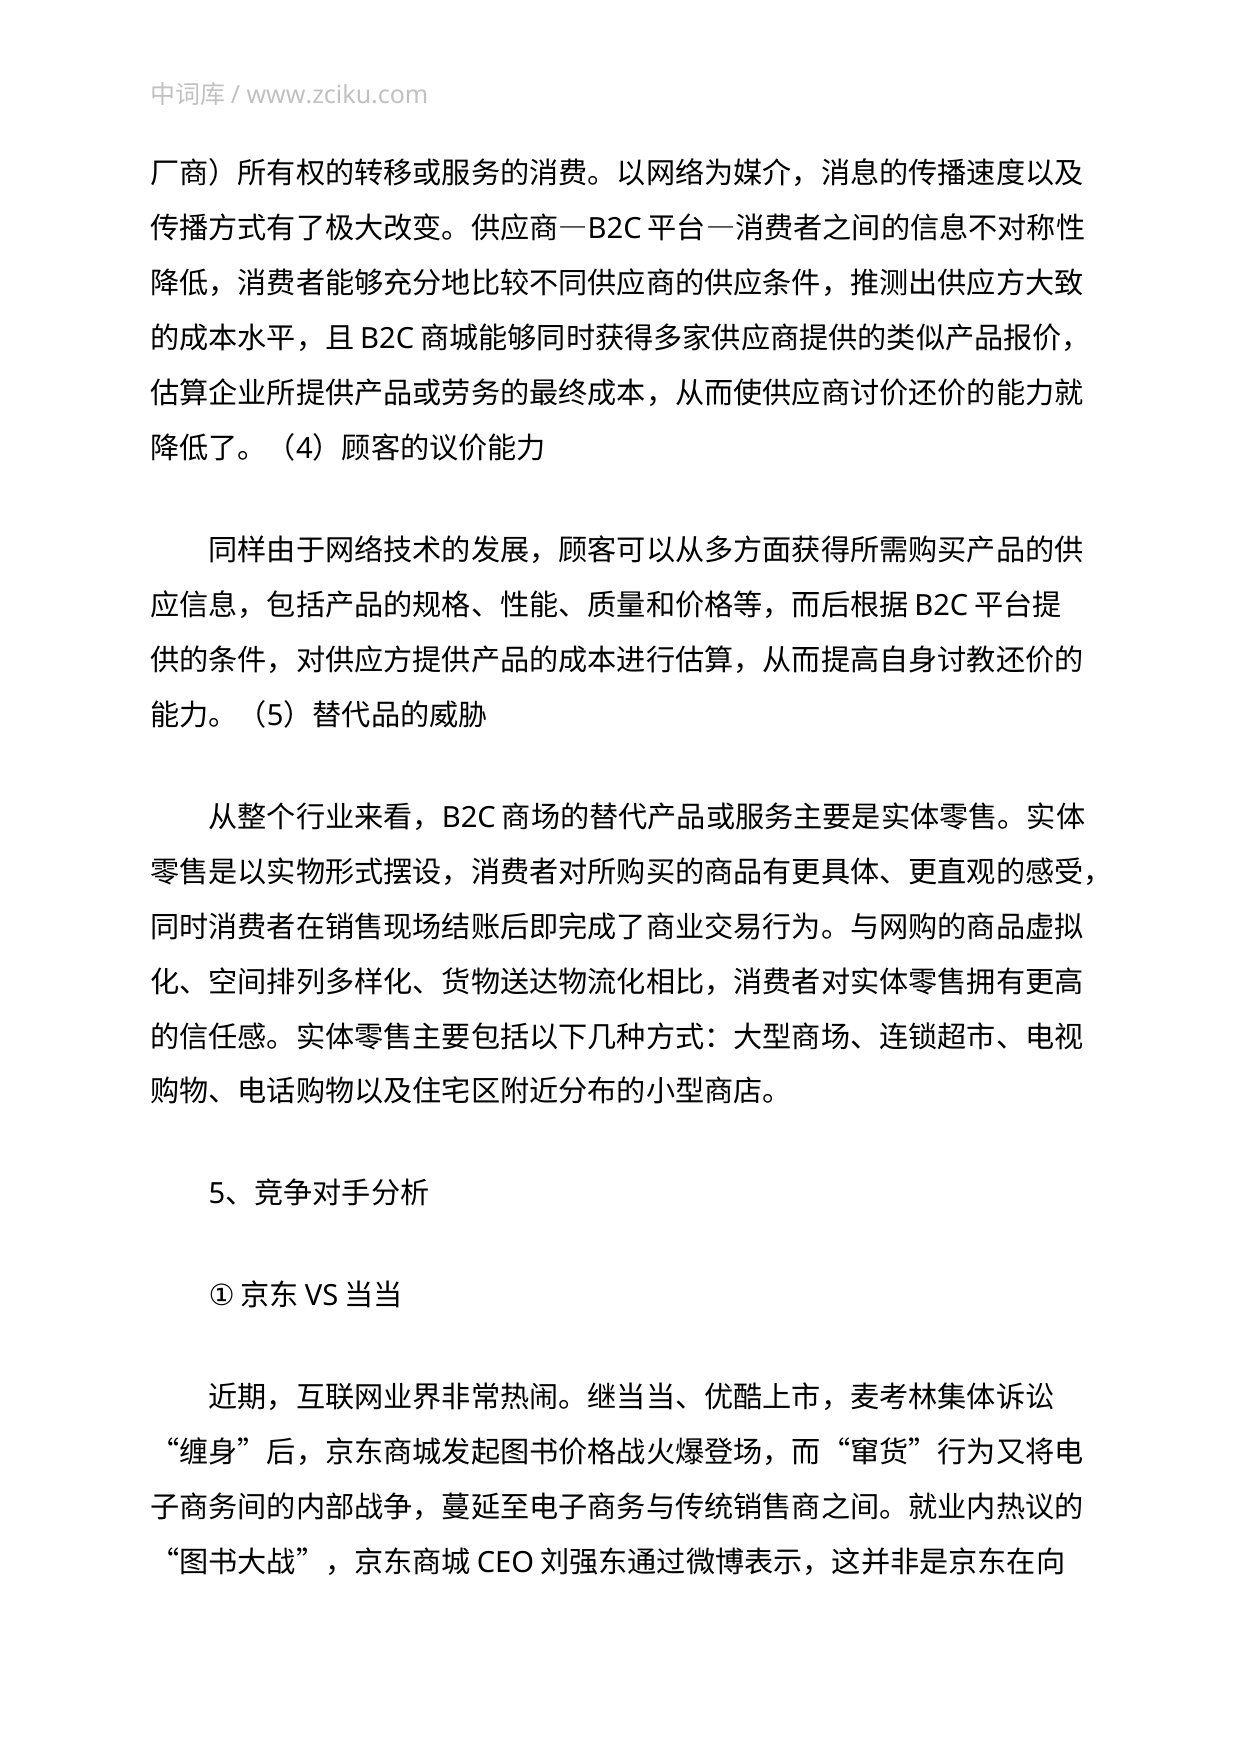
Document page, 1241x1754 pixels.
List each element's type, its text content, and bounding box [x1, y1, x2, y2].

text 从整个行业来看，B2C商场的替代产品或服务主要是实体零售。实体零售是以实物形式摆设，消费者对所购买的商品有更具体、更直观的感受，同时消费者在销售现场结账后即完成了商业交易行为。与网购的商品虚拟化、空间排列多样化、货物送达物流化相比，消费者对实体零售拥有更高的信任感。实体零售主要包括以下几种方式：大型商场、连锁超市、电视购物、电话购物以及住宅区附近分布的小型商店。 [150, 793, 1090, 1110]
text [150, 150, 1090, 467]
text 5、竞争对手分析 [150, 1170, 1090, 1212]
text ①京东VS当当 [150, 1272, 1090, 1314]
text 同样由于网络技术的发展，顾客可以从多方面获得所需购买产品的供应信息，包括产品的规格、性能、质量和价格等，而后根据B2C平台提供的条件，对供应方提供产品的成本进行估算，从而提高自身讨教还价的能力。（5）替代品的威胁 [150, 527, 1090, 734]
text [150, 1374, 1090, 1581]
